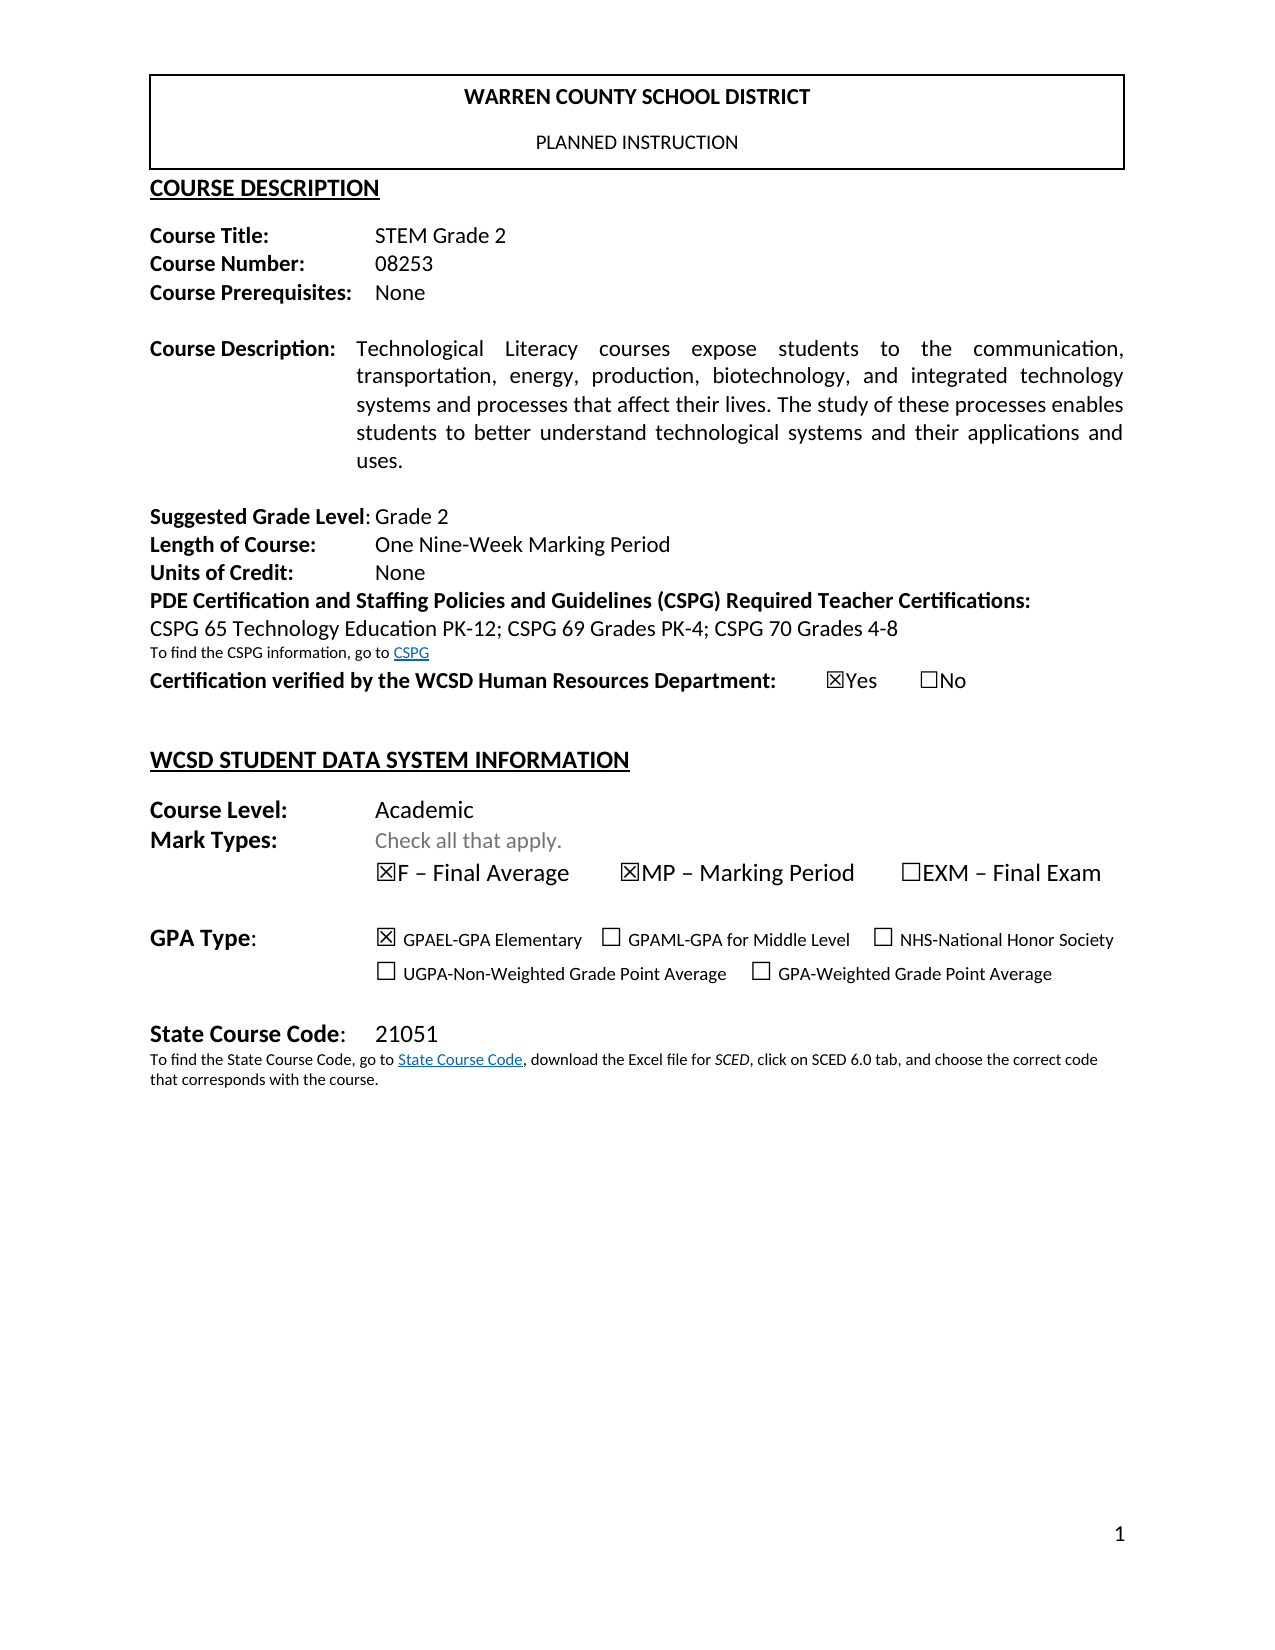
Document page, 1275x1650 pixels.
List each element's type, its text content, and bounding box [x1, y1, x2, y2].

text To find the State Course Code, go to State Course Code, download the Excel file for SCED, click on SCED 6.0 tab, and choose the correct code that corresponds with the course. [150, 1049, 1125, 1089]
text Units of Credit: [150, 558, 1125, 586]
text State Course Code: [150, 1018, 1125, 1049]
text Course Level: [150, 794, 1125, 824]
text PDE Certification and Staffing Policies and Guidelines (CSPG) Required Teacher Certifications: [150, 586, 1125, 614]
text Course Number: [150, 249, 1125, 278]
text Certification verified by the WCSD Human Resources Department: Yes No [150, 664, 1125, 695]
text Course Title: [150, 222, 1125, 249]
text Suggested Grade Level: [150, 502, 1125, 530]
text Course Prerequisites: [150, 278, 1125, 306]
text F – Final Average MP – Marking Period EXM – Final Exam [150, 855, 1125, 889]
text Course Description: [150, 334, 1125, 474]
text Length of Course: [150, 530, 1125, 558]
text To find the CSPG information, go to CSPG [150, 642, 1125, 662]
text COURSE DESCRIPTION [150, 172, 1125, 202]
text WCSD STUDENT DATA SYSTEM INFORMATION [150, 744, 1125, 775]
text Mark Types: Check all that apply. [150, 824, 1125, 855]
text UGPA-Non-Weighted Grade Point Average GPA-Weighted Grade Point Average [150, 954, 1125, 988]
text GPA Type: GPAEL-GPA Elementary GPAML-GPA for Middle Level NHS-National Honor Society [150, 919, 1125, 954]
